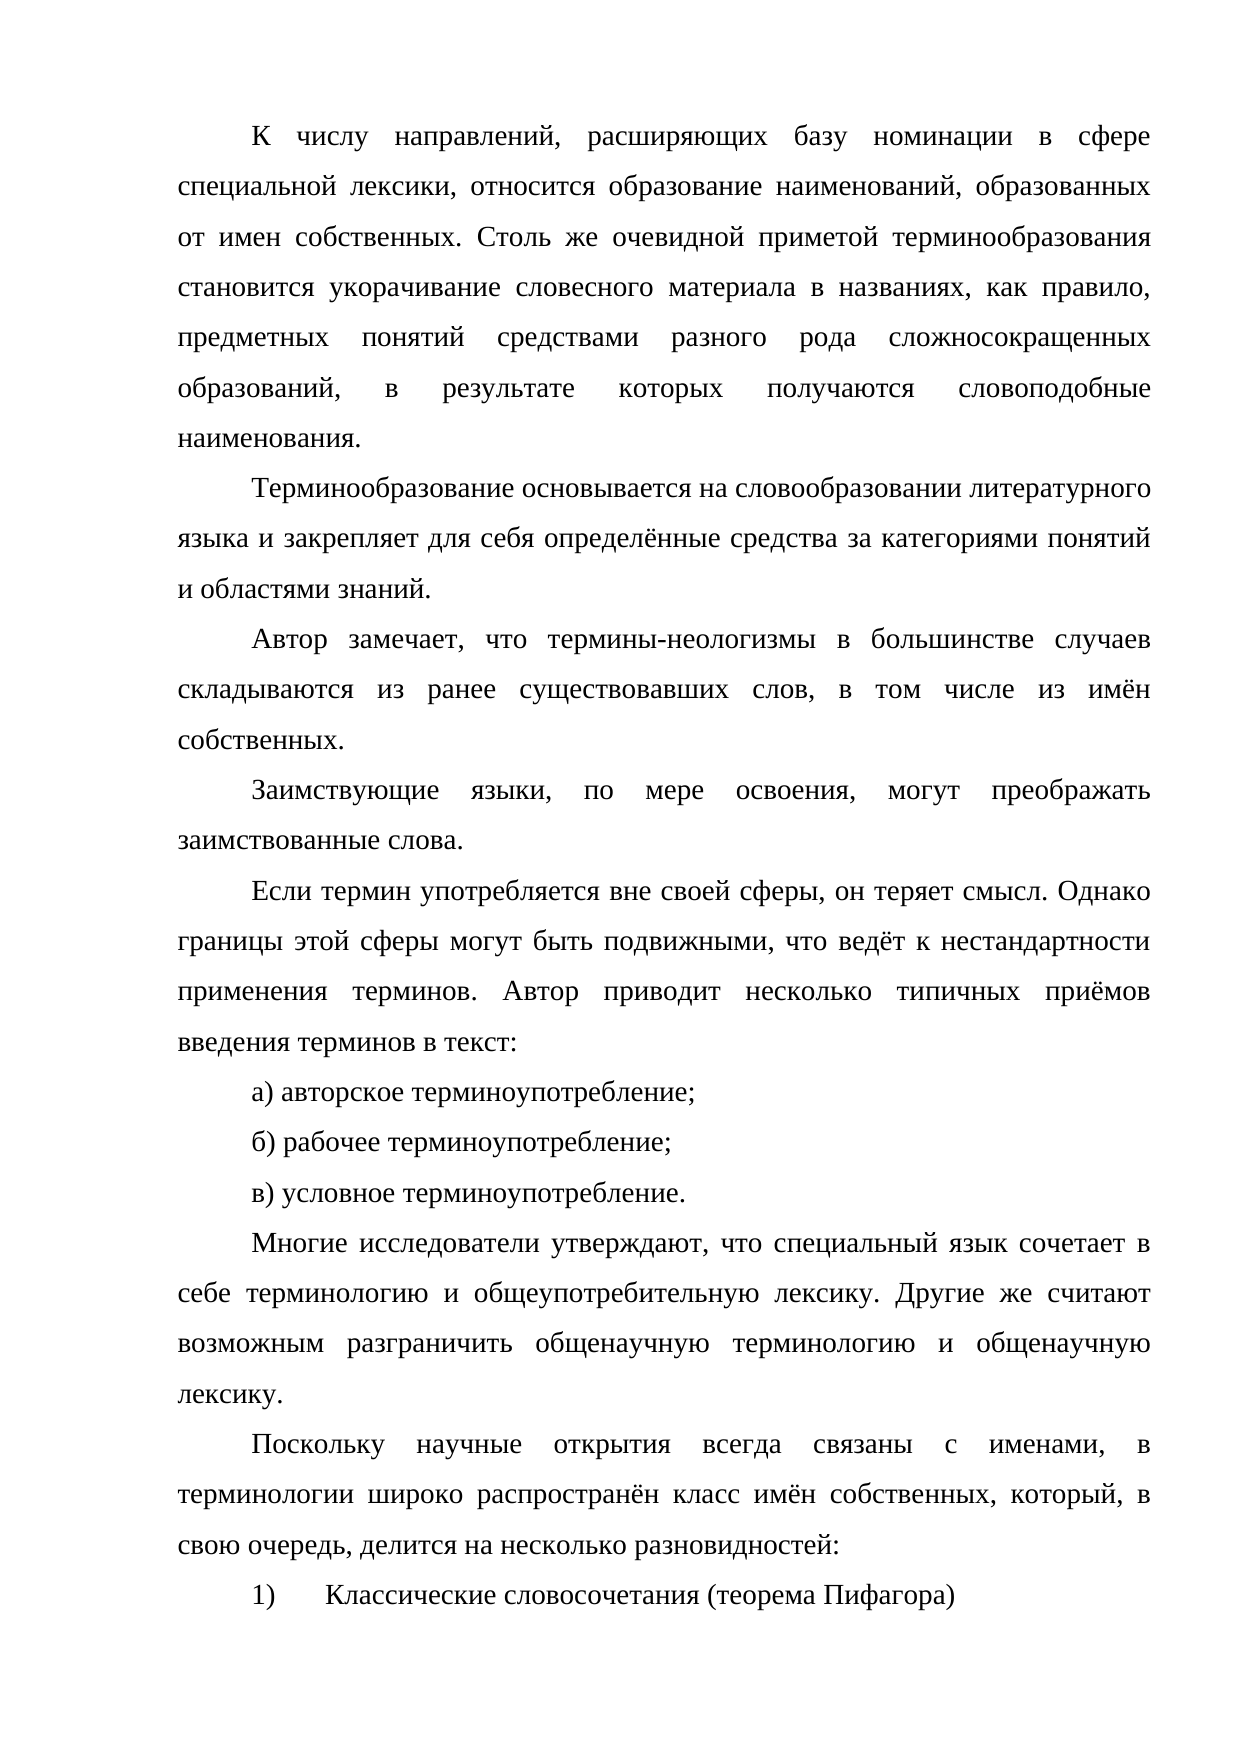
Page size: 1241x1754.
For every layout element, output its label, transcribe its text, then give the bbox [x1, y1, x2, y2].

text в) условное терминоупотребление. [177, 1175, 1152, 1208]
text Поскольку научные открытия всегда связаны с именами, в терминологии широко распространён класс имён собственных, который, в свою очередь, делится на несколько разновидностей: [177, 1426, 1152, 1560]
text Автор замечает, что термины-неологизмы в большинстве случаев складываются из ранее существовавших слов, в том числе из имён собственных. [177, 621, 1152, 755]
text Если термин употребляется вне своей сферы, он теряет смысл. Однако границы этой сферы могут быть подвижными, что ведёт к нестандартности применения терминов. Автор приводит несколько типичных приёмов введения терминов в текст: [177, 873, 1152, 1057]
text а) авторское терминоупотребление; [177, 1074, 1152, 1108]
text б) рабочее терминоупотребление; [177, 1124, 1152, 1158]
text К числу направлений, расширяющих базу номинации в сфере специальной лексики, относится образование наименований, образованных от имен собственных. Столь же очевидной приметой терминообразования становится укорачивание словесного материала в названиях, как правило, предметных понятий средствами разного рода сложносокращенных образований, в результате которых получаются словоподобные наименования. [177, 118, 1152, 453]
list Классические словосочетания (теорема Пифагора) [177, 1577, 1152, 1611]
text Заимствующие языки, по мере освоения, могут преображать заимствованные слова. [177, 772, 1152, 856]
text Многие исследователи утверждают, что специальный язык сочетает в себе терминологию и общеупотребительную лексику. Другие же считают возможным разграничить общенаучную терминологию и общенаучную лексику. [177, 1225, 1152, 1409]
text Терминообразование основывается на словообразовании литературного языка и закрепляет для себя определённые средства за категориями понятий и областями знаний. [177, 470, 1152, 604]
